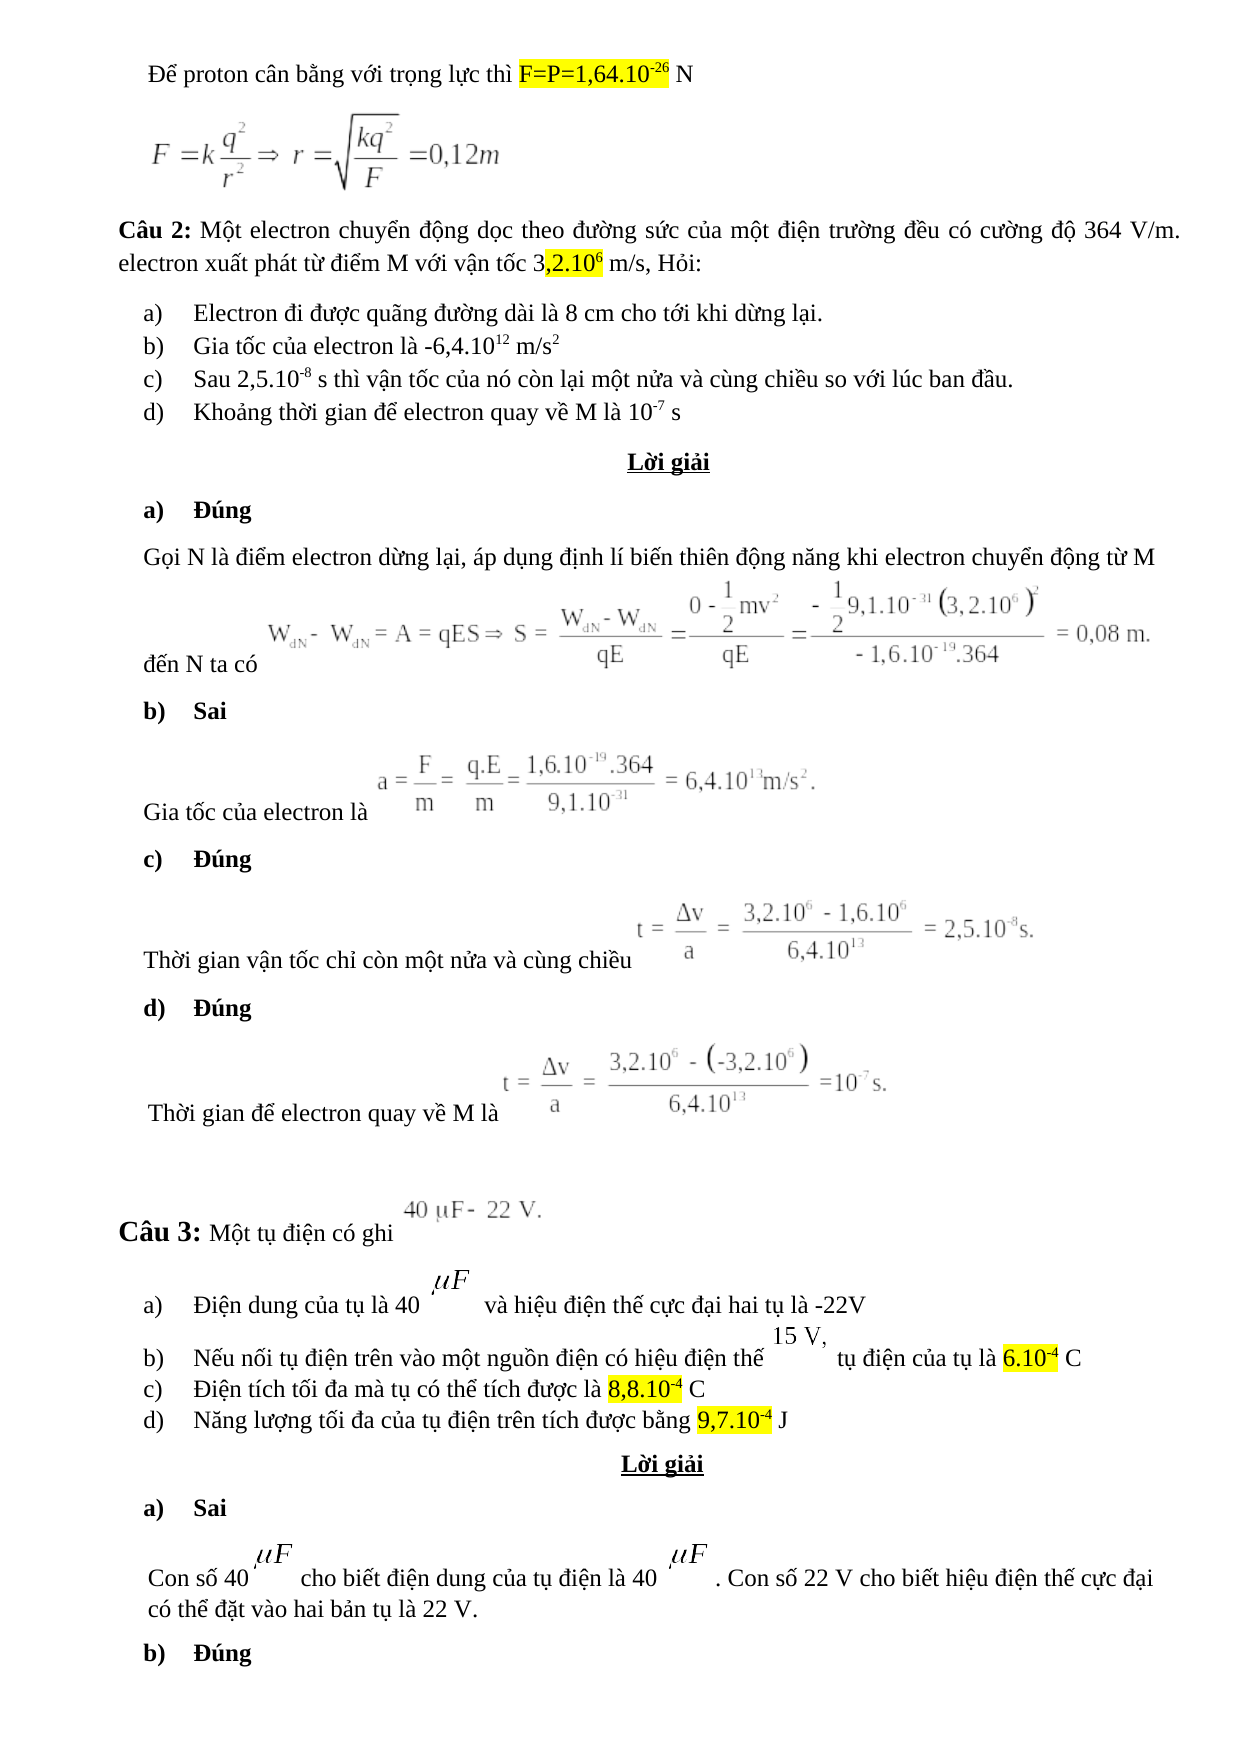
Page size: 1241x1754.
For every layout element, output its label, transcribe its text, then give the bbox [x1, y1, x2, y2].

text Lời giải [143, 1449, 1181, 1478]
list Năng lượng tối đa của tụ điện trên tích được bằng 9,7.10-4 J [772, 1406, 1181, 1434]
list Sai [143, 1493, 1181, 1521]
list Điện tích tối đa mà tụ có thể tích được là 8,8.10-4 C [143, 1374, 1181, 1403]
text Thời gian để electron quay về M là [148, 1041, 1181, 1127]
list Đúng [143, 844, 1181, 873]
text Câu 2: Một electron chuyển động dọc theo đường sức của một điện trường đều có cường độ 364 V/m. electron xuất phát từ điểm M với vận tốc 3,2.106 m/s, Hỏi: [118, 216, 1181, 277]
text Để proton cân bằng với trọng lực thì F=P=1,64.10-26 N [669, 59, 1181, 88]
list Sau 2,5.10-8 s thì vận tốc của nó còn lại một nửa và cùng chiều so với lúc ban đầu. [143, 364, 1181, 393]
list Electron đi được quãng đường dài là 8 cm cho tới khi dừng lại. [143, 298, 1181, 327]
text Lời giải [156, 447, 1181, 476]
text Câu 3: Một tụ điện có ghi [118, 1195, 1181, 1247]
list Đúng [143, 495, 1181, 523]
text Gia tốc của electron là [143, 744, 1181, 826]
list Gia tốc của electron là -6,4.1012 m/s2 [143, 331, 1181, 360]
list Sai [143, 696, 1181, 725]
list Đúng [143, 993, 1181, 1022]
list Điện dung của tụ là 40 và hiệu điện thế cực đại hai tụ là -22V [143, 1263, 1181, 1318]
list Năng lượng tối đa của tụ điện trên tích được bằng 9,7.10-4 J [143, 1406, 697, 1434]
text Gọi N là điểm electron dừng lại, áp dụng định lí biến thiên động năng khi electron chuyển động từ M đến N ta có [143, 542, 1181, 677]
list Đúng [143, 1638, 1181, 1667]
text Để proton cân bằng với trọng lực thì F=P=1,64.10-26 N [118, 59, 519, 88]
text Con số 40cho biết điện dung của tụ điện là 40 . Con số 22 V cho biết hiệu điện thế cực đại có thể đặt vào hai bản tụ là 22 V. [148, 1536, 1181, 1623]
text Thời gian vận tốc chỉ còn một nửa và cùng chiều [143, 892, 1181, 974]
list Nếu nối tụ điện trên vào một nguồn điện có hiệu điện thế tụ điện của tụ là 6.10-4 C [143, 1321, 1181, 1372]
list Khoảng thời gian để electron quay về M là 10-7 s [143, 397, 1181, 426]
